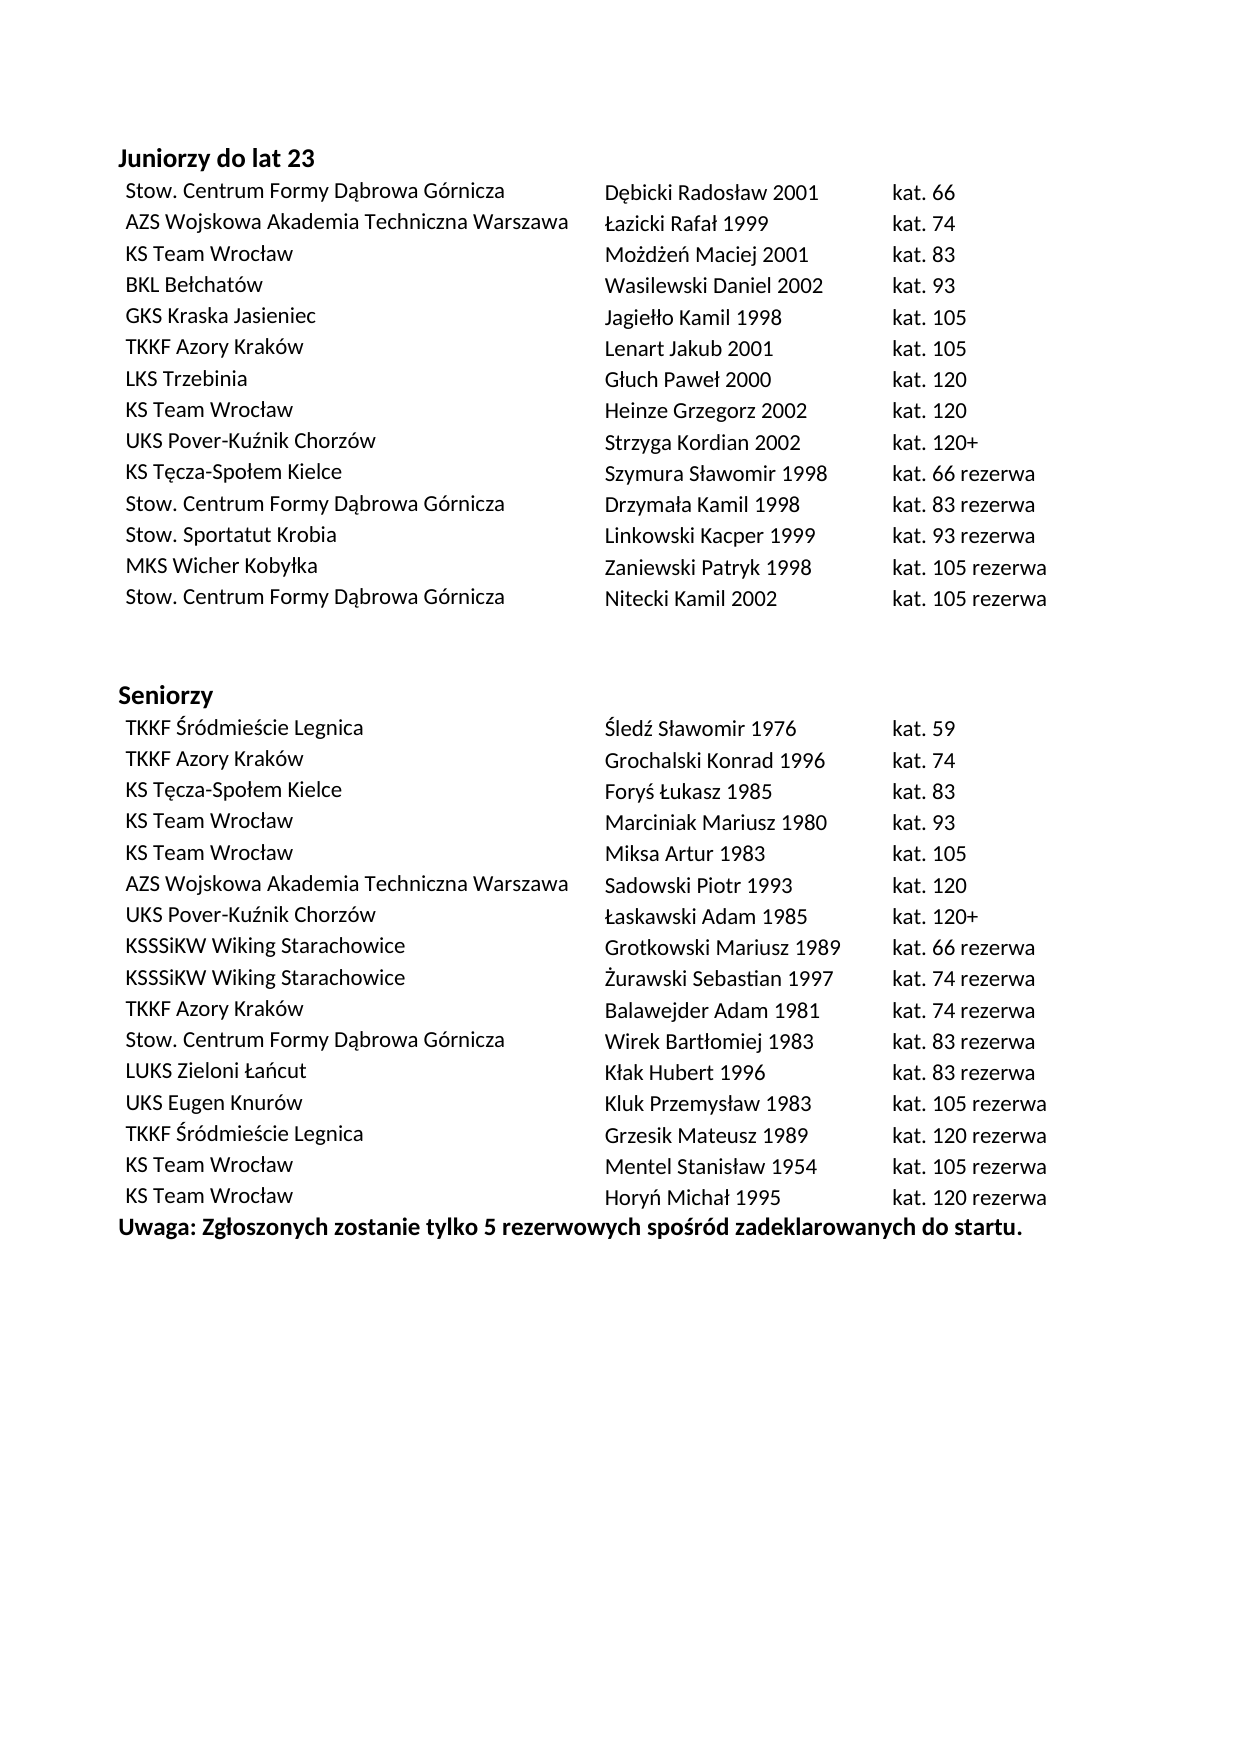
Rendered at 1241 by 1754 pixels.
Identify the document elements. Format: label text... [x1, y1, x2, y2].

table_cell KS Team Wrocław [118, 836, 597, 867]
table_cell TKKF Azory Kraków [118, 993, 597, 1024]
table_cell KS Team Wrocław [118, 394, 597, 425]
table_cell Linkowski Kacper 1999 [597, 519, 885, 550]
table_cell kat. 105 rezerwa [885, 1149, 1063, 1180]
table_cell kat. 120 [885, 394, 1078, 425]
table_cell Zaniewski Patryk 1998 [597, 550, 885, 581]
table_cell Wirek Bartłomiej 1983 [597, 1024, 885, 1055]
table_cell TKKF Śródmieście Legnica [118, 1118, 597, 1149]
table_cell KS Team Wrocław [118, 1180, 597, 1211]
table_cell kat. 105 rezerwa [885, 581, 1078, 612]
text Uwaga: Zgłoszonych zostanie tylko 5 rezerwowych spośród zadeklarowanych do startu. [118, 1211, 1148, 1242]
table_cell TKKF Azory Kraków [118, 331, 597, 362]
table_header TKKF Śródmieście Legnica [118, 711, 597, 742]
table_cell kat. 120 rezerwa [885, 1118, 1063, 1149]
table_cell KS Team Wrocław [118, 1149, 597, 1180]
table_cell kat. 66 rezerwa [885, 456, 1078, 487]
table_cell KS Team Wrocław [118, 805, 597, 836]
table_cell KS Tęcza-Społem Kielce [118, 456, 597, 487]
table_cell kat. 93 [885, 805, 1063, 836]
table_cell Wasilewski Daniel 2002 [597, 269, 885, 300]
table_cell Balawejder Adam 1981 [597, 993, 885, 1024]
table_cell kat. 74 [885, 743, 1063, 774]
table_cell Marciniak Mariusz 1980 [597, 805, 885, 836]
table_header kat. 66 [885, 175, 1078, 206]
table_cell Miksa Artur 1983 [597, 836, 885, 867]
table_cell MKS Wicher Kobyłka [118, 550, 597, 581]
table_cell UKS Pover-Kuźnik Chorzów [118, 425, 597, 456]
table_header Śledź Sławomir 1976 [597, 711, 885, 742]
table_cell UKS Pover-Kuźnik Chorzów [118, 899, 597, 930]
table_header Dębicki Radosław 2001 [597, 175, 885, 206]
table_cell kat. 83 rezerwa [885, 1055, 1063, 1086]
table_cell Horyń Michał 1995 [597, 1180, 885, 1211]
table_cell kat. 83 rezerwa [885, 1024, 1063, 1055]
table_cell kat. 74 rezerwa [885, 961, 1063, 992]
table_cell kat. 105 [885, 331, 1078, 362]
table_cell KS Team Wrocław [118, 237, 597, 268]
table_cell Nitecki Kamil 2002 [597, 581, 885, 612]
table_cell GKS Kraska Jasieniec [118, 300, 597, 331]
table_cell LUKS Zieloni Łańcut [118, 1055, 597, 1086]
table_cell kat. 105 [885, 300, 1078, 331]
table_cell kat. 74 [885, 206, 1078, 237]
table_cell Strzyga Kordian 2002 [597, 425, 885, 456]
table_cell Kłak Hubert 1996 [597, 1055, 885, 1086]
table_cell Grochalski Konrad 1996 [597, 743, 885, 774]
table_cell KSSSiKW Wiking Starachowice [118, 930, 597, 961]
table_cell kat. 93 rezerwa [885, 519, 1078, 550]
table_cell kat. 83 [885, 237, 1078, 268]
table_cell kat. 120+ [885, 425, 1078, 456]
table_cell kat. 105 rezerwa [885, 550, 1078, 581]
table_cell Stow. Sportatut Krobia [118, 519, 597, 550]
table_cell LKS Trzebinia [118, 362, 597, 393]
table_cell Stow. Centrum Formy Dąbrowa Górnicza [118, 487, 597, 518]
table_cell Łaskawski Adam 1985 [597, 899, 885, 930]
table_cell kat. 120 rezerwa [885, 1180, 1063, 1211]
table_cell kat. 66 rezerwa [885, 930, 1063, 961]
table_cell Mentel Stanisław 1954 [597, 1149, 885, 1180]
table_cell UKS Eugen Knurów [118, 1086, 597, 1117]
table_cell Żurawski Sebastian 1997 [597, 961, 885, 992]
table_cell kat. 83 rezerwa [885, 487, 1078, 518]
table_cell kat. 93 [885, 269, 1078, 300]
table_cell kat. 105 rezerwa [885, 1086, 1063, 1117]
table_cell Możdżeń Maciej 2001 [597, 237, 885, 268]
table_cell AZS Wojskowa Akademia Techniczna Warszawa [118, 206, 597, 237]
table_cell kat. 120+ [885, 899, 1063, 930]
table_cell TKKF Azory Kraków [118, 743, 597, 774]
table_cell Heinze Grzegorz 2002 [597, 394, 885, 425]
table_cell Kluk Przemysław 1983 [597, 1086, 885, 1117]
table_cell Sadowski Piotr 1993 [597, 868, 885, 899]
table_cell Lenart Jakub 2001 [597, 331, 885, 362]
table_header kat. 59 [885, 711, 1063, 742]
table_cell kat. 83 [885, 774, 1063, 805]
text Juniorzy do lat 23 [118, 142, 1148, 175]
table_cell KS Tęcza-Społem Kielce [118, 774, 597, 805]
table_header Stow. Centrum Formy Dąbrowa Górnicza [118, 175, 597, 206]
table_cell Łazicki Rafał 1999 [597, 206, 885, 237]
table_cell kat. 120 [885, 362, 1078, 393]
table_cell Grzesik Mateusz 1989 [597, 1118, 885, 1149]
table_cell KSSSiKW Wiking Starachowice [118, 961, 597, 992]
table_cell Jagiełło Kamil 1998 [597, 300, 885, 331]
table_cell Drzymała Kamil 1998 [597, 487, 885, 518]
table_cell Głuch Paweł 2000 [597, 362, 885, 393]
table_cell Grotkowski Mariusz 1989 [597, 930, 885, 961]
table_cell kat. 120 [885, 868, 1063, 899]
table_cell BKL Bełchatów [118, 269, 597, 300]
table_cell AZS Wojskowa Akademia Techniczna Warszawa [118, 868, 597, 899]
table_cell Szymura Sławomir 1998 [597, 456, 885, 487]
text Seniorzy [118, 678, 1148, 711]
table_cell kat. 105 [885, 836, 1063, 867]
table_cell Stow. Centrum Formy Dąbrowa Górnicza [118, 1024, 597, 1055]
table_cell Foryś Łukasz 1985 [597, 774, 885, 805]
table_cell Stow. Centrum Formy Dąbrowa Górnicza [118, 581, 597, 612]
table_cell kat. 74 rezerwa [885, 993, 1063, 1024]
